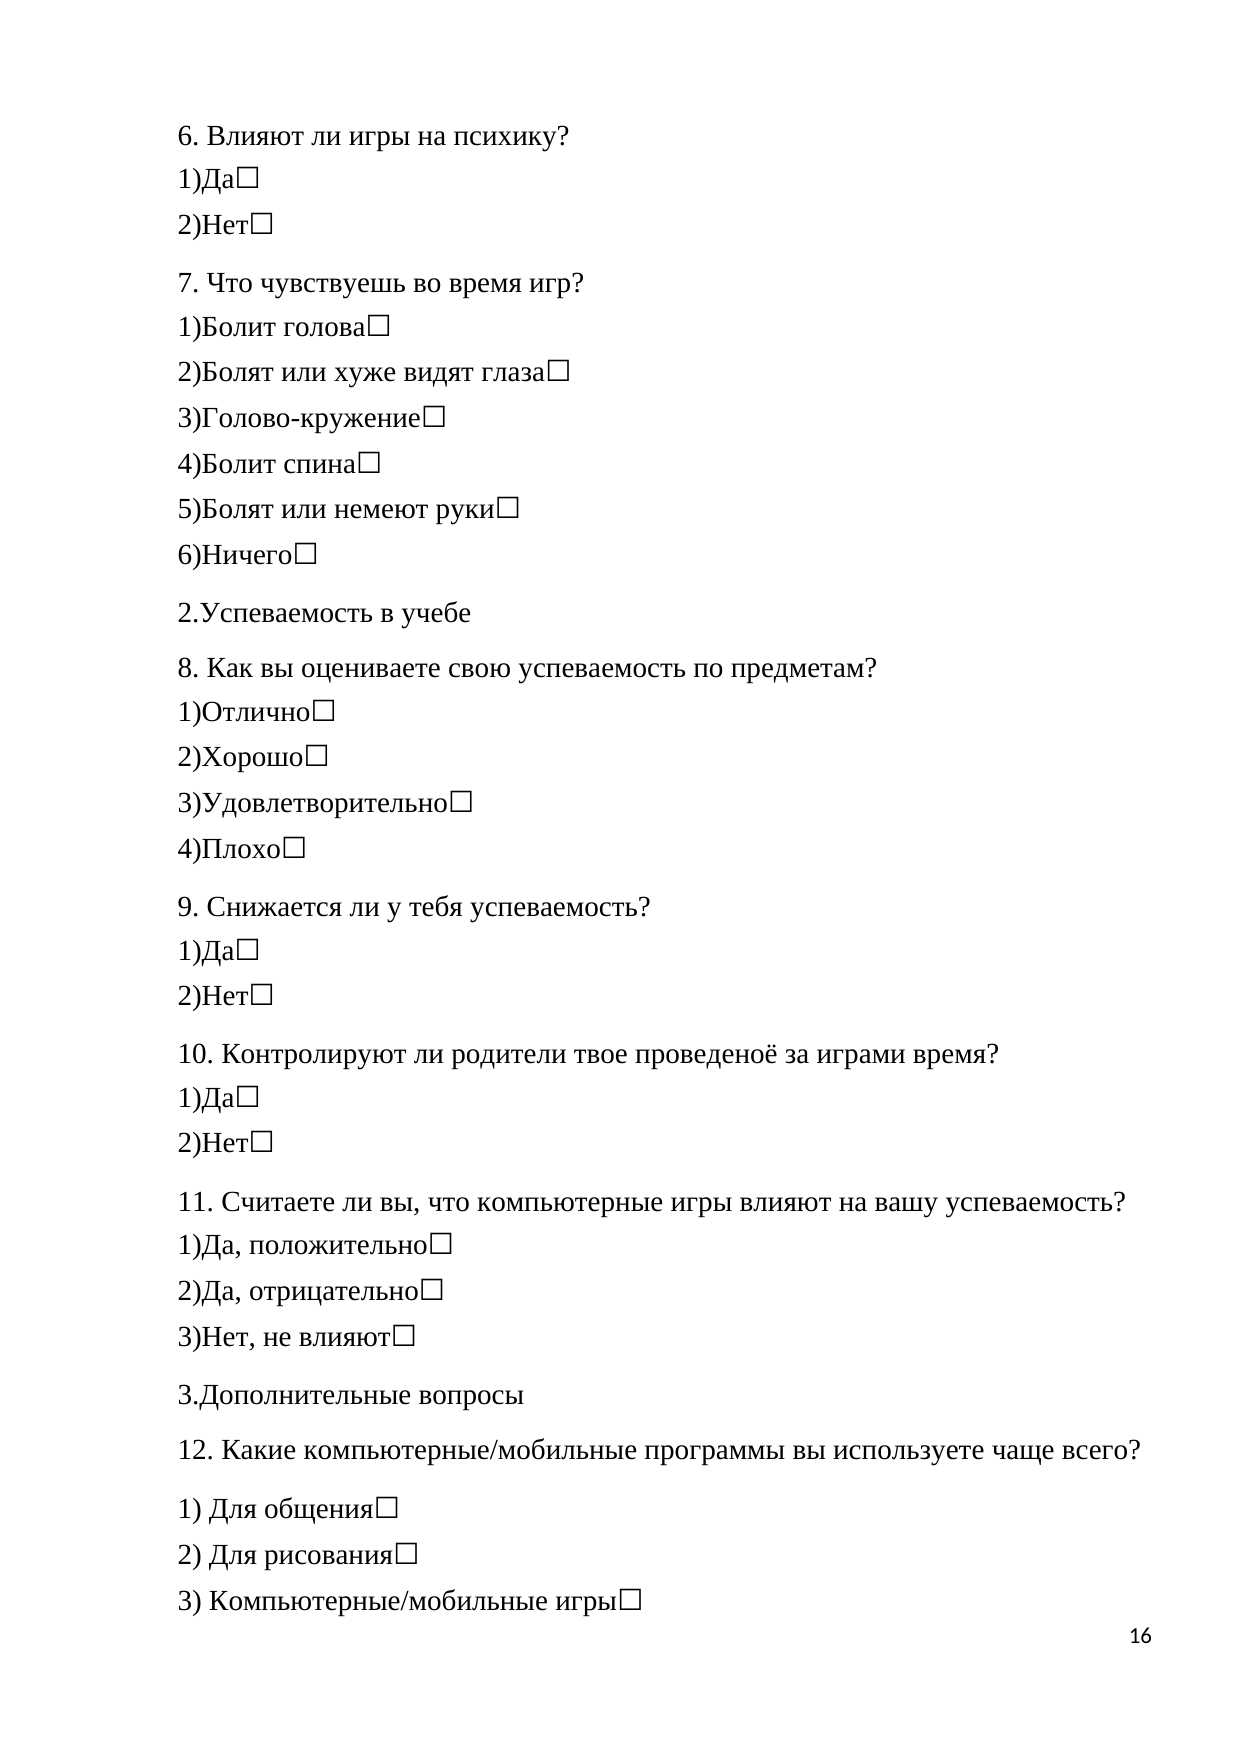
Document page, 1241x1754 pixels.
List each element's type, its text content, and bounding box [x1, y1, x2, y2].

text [177, 1487, 1152, 1618]
text 11. Считаете ли вы, что компьютерные игры влияют на вашу успеваемость? 1)Да, положительно☐ 2)Да, отрицательно☐ 3)Нет, не влияют☐ [177, 1184, 1152, 1354]
text 7. Что чувствуешь во время игр? 1)Болит голова☐ 2)Болят или хуже видят глаза☐ 3)Голово-кружение☐ 4)Болит спина☐ 5)Болят или немеют руки☐ 6)Ничего☐ [177, 266, 1152, 573]
text 3.Дополнительные вопросы [177, 1377, 1152, 1411]
text 6. Влияют ли игры на психику? 1)Да☐ 2)Нет☐ [177, 118, 1152, 243]
text 12. Какие компьютерные/мобильные программы вы используете чаще всего? [177, 1432, 1152, 1466]
text 10. Контролируют ли родители твое проведеноё за играми время? 1)Да☐ 2)Нет☐ [177, 1037, 1152, 1161]
text 8. Как вы оцениваете свою успеваемость по предметам? 1)Отлично☐ 2)Хорошо☐ 3)Удовлетворительно☐ 4)Плохо☐ [177, 651, 1152, 867]
text 9. Снижается ли у тебя успеваемость? 1)Да☐ 2)Нет☐ [177, 889, 1152, 1014]
text 2.Успеваемость в учебе [177, 595, 1152, 629]
